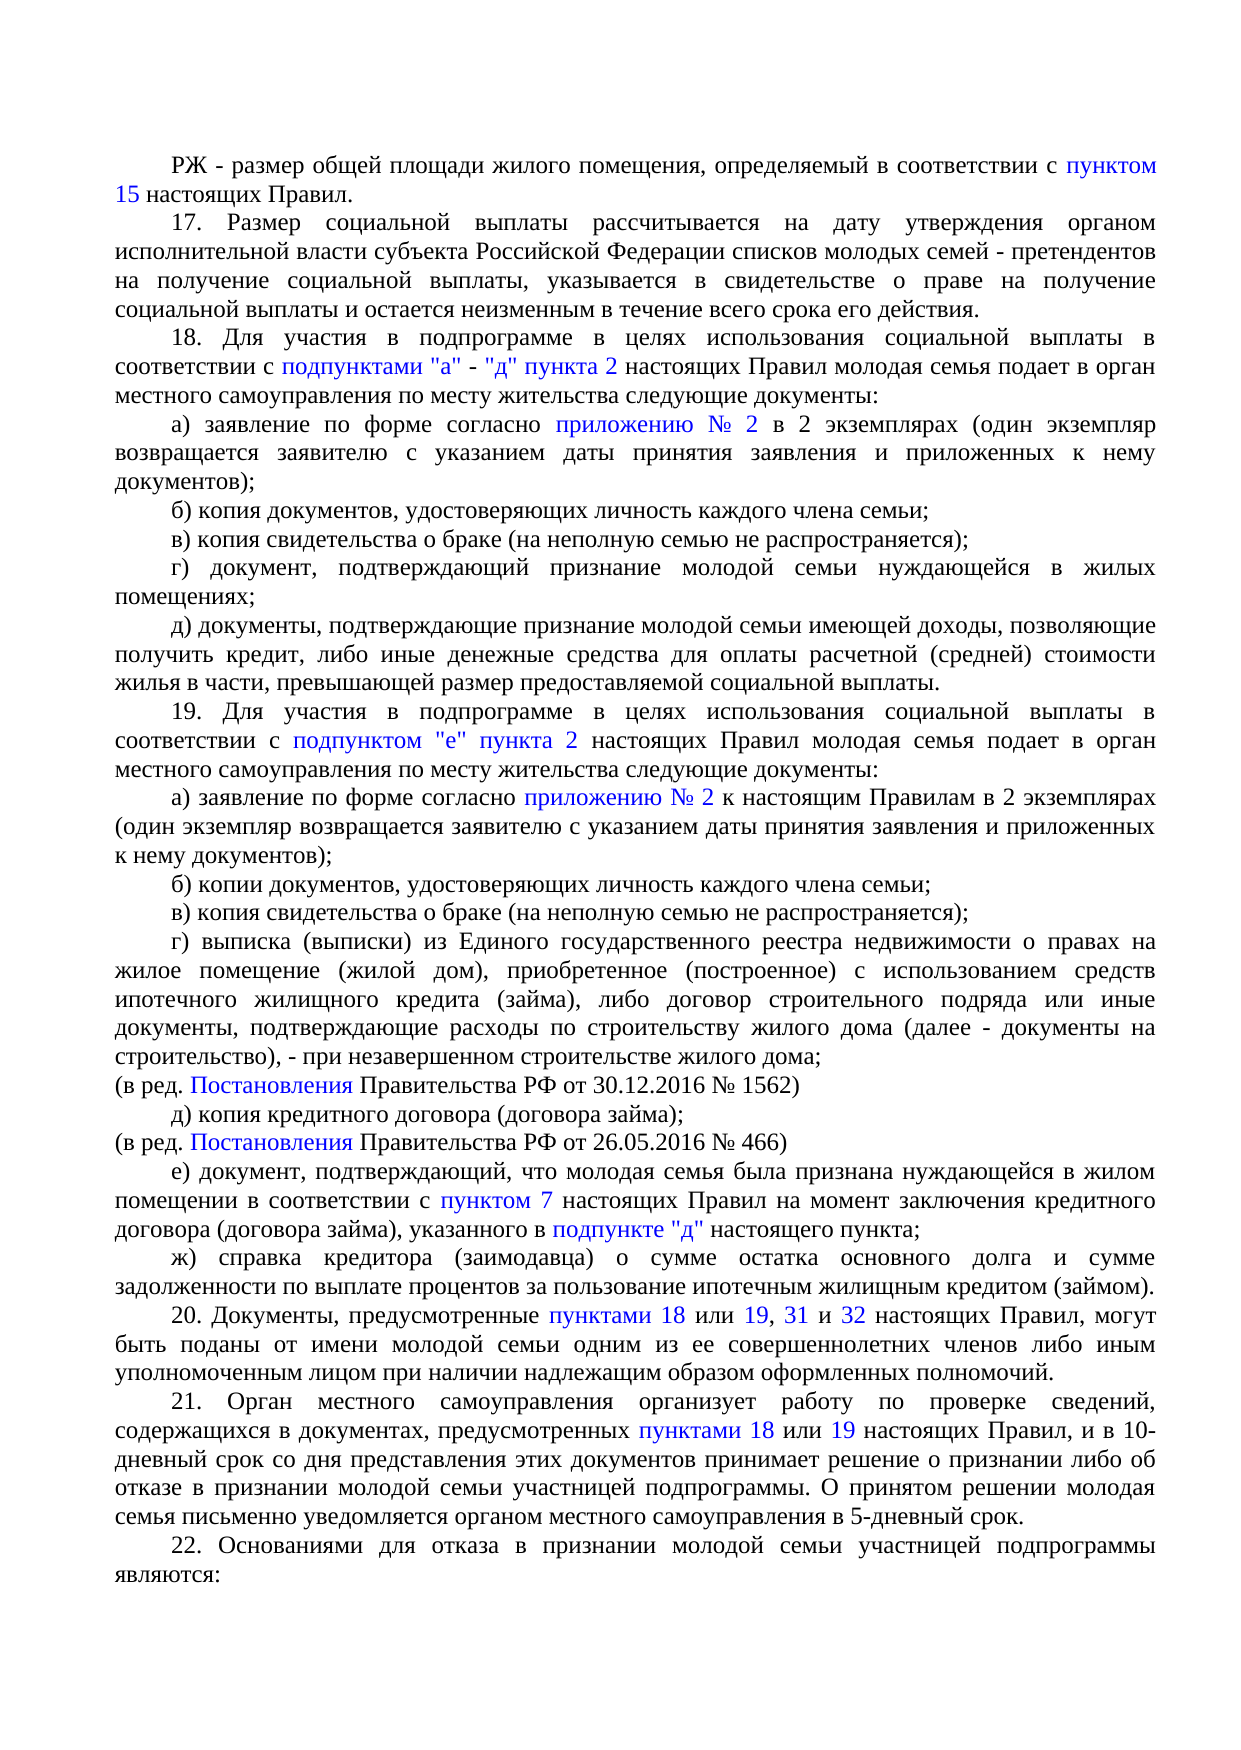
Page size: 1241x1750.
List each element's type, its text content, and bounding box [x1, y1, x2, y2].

text 17. Размер социальной выплаты рассчитывается на дату утверждения органом исполнительной власти субъекта Российской Федерации списков молодых семей - претендентов на получение социальной выплаты, указывается в свидетельстве о праве на получение социальной выплаты и остается неизменным в течение всего срока его действия. [114, 207, 1157, 322]
text е) документ, подтверждающий, что молодая семья была признана нуждающейся в жилом помещении в соответствии с пунктом 7 настоящих Правил на момент заключения кредитного договора (договора займа), указанного в подпункте "д" настоящего пункта; [114, 1156, 1157, 1242]
text б) копия документов, удостоверяющих личность каждого члена семьи; [114, 495, 1157, 524]
text РЖ - размер общей площади жилого помещения, определяемый в соответствии с пунктом 15 настоящих Правил. [114, 150, 1157, 207]
text а) заявление по форме согласно приложению № 2 к настоящим Правилам в 2 экземплярах (один экземпляр возвращается заявителю с указанием даты принятия заявления и приложенных к нему документов); [114, 782, 1157, 869]
text а) заявление по форме согласно приложению № 2 в 2 экземплярах (один экземпляр возвращается заявителю с указанием даты принятия заявления и приложенных к нему документов); [114, 409, 1157, 495]
text 22. Основаниями для отказа в признании молодой семьи участницей подпрограммы являются: [114, 1530, 1157, 1587]
text г) документ, подтверждающий признание молодой семьи нуждающейся в жилых помещениях; [114, 552, 1157, 610]
text в) копия свидетельства о браке (на неполную семью не распространяется); [114, 897, 1157, 926]
text (в ред. Постановления Правительства РФ от 26.05.2016 № 466) [114, 1127, 1157, 1156]
text д) документы, подтверждающие признание молодой семьи имеющей доходы, позволяющие получить кредит, либо иные денежные средства для оплаты расчетной (средней) стоимости жилья в части, превышающей размер предоставляемой социальной выплаты. [114, 610, 1157, 696]
text (в ред. Постановления Правительства РФ от 30.12.2016 № 1562) [114, 1070, 1157, 1099]
text 21. Орган местного самоуправления организует работу по проверке сведений, содержащихся в документах, предусмотренных пунктами 18 или 19 настоящих Правил, и в 10-дневный срок со дня представления этих документов принимает решение о признании либо об отказе в признании молодой семьи участницей подпрограммы. О принятом решении молодая семья письменно уведомляется органом местного самоуправления в 5-дневный срок. [114, 1386, 1157, 1530]
text г) выписка (выписки) из Единого государственного реестра недвижимости о правах на жилое помещение (жилой дом), приобретенное (построенное) с использованием средств ипотечного жилищного кредита (займа), либо договор строительного подряда или иные документы, подтверждающие расходы по строительству жилого дома (далее - документы на строительство), - при незавершенном строительстве жилого дома; [114, 926, 1157, 1070]
text б) копии документов, удостоверяющих личность каждого члена семьи; [114, 869, 1157, 897]
text д) копия кредитного договора (договора займа); [114, 1099, 1157, 1127]
text в) копия свидетельства о браке (на неполную семью не распространяется); [114, 524, 1157, 552]
text 18. Для участия в подпрограмме в целях использования социальной выплаты в соответствии с подпунктами "а" - "д" пункта 2 настоящих Правил молодая семья подает в орган местного самоуправления по месту жительства следующие документы: [114, 322, 1157, 409]
text 19. Для участия в подпрограмме в целях использования социальной выплаты в соответствии с подпунктом "е" пункта 2 настоящих Правил молодая семья подает в орган местного самоуправления по месту жительства следующие документы: [114, 696, 1157, 782]
text 20. Документы, предусмотренные пунктами 18 или 19, 31 и 32 настоящих Правил, могут быть поданы от имени молодой семьи одним из ее совершеннолетних членов либо иным уполномоченным лицом при наличии надлежащим образом оформленных полномочий. [114, 1300, 1157, 1386]
text ж) справка кредитора (заимодавца) о сумме остатка основного долга и сумме задолженности по выплате процентов за пользование ипотечным жилищным кредитом (займом). [114, 1242, 1157, 1300]
